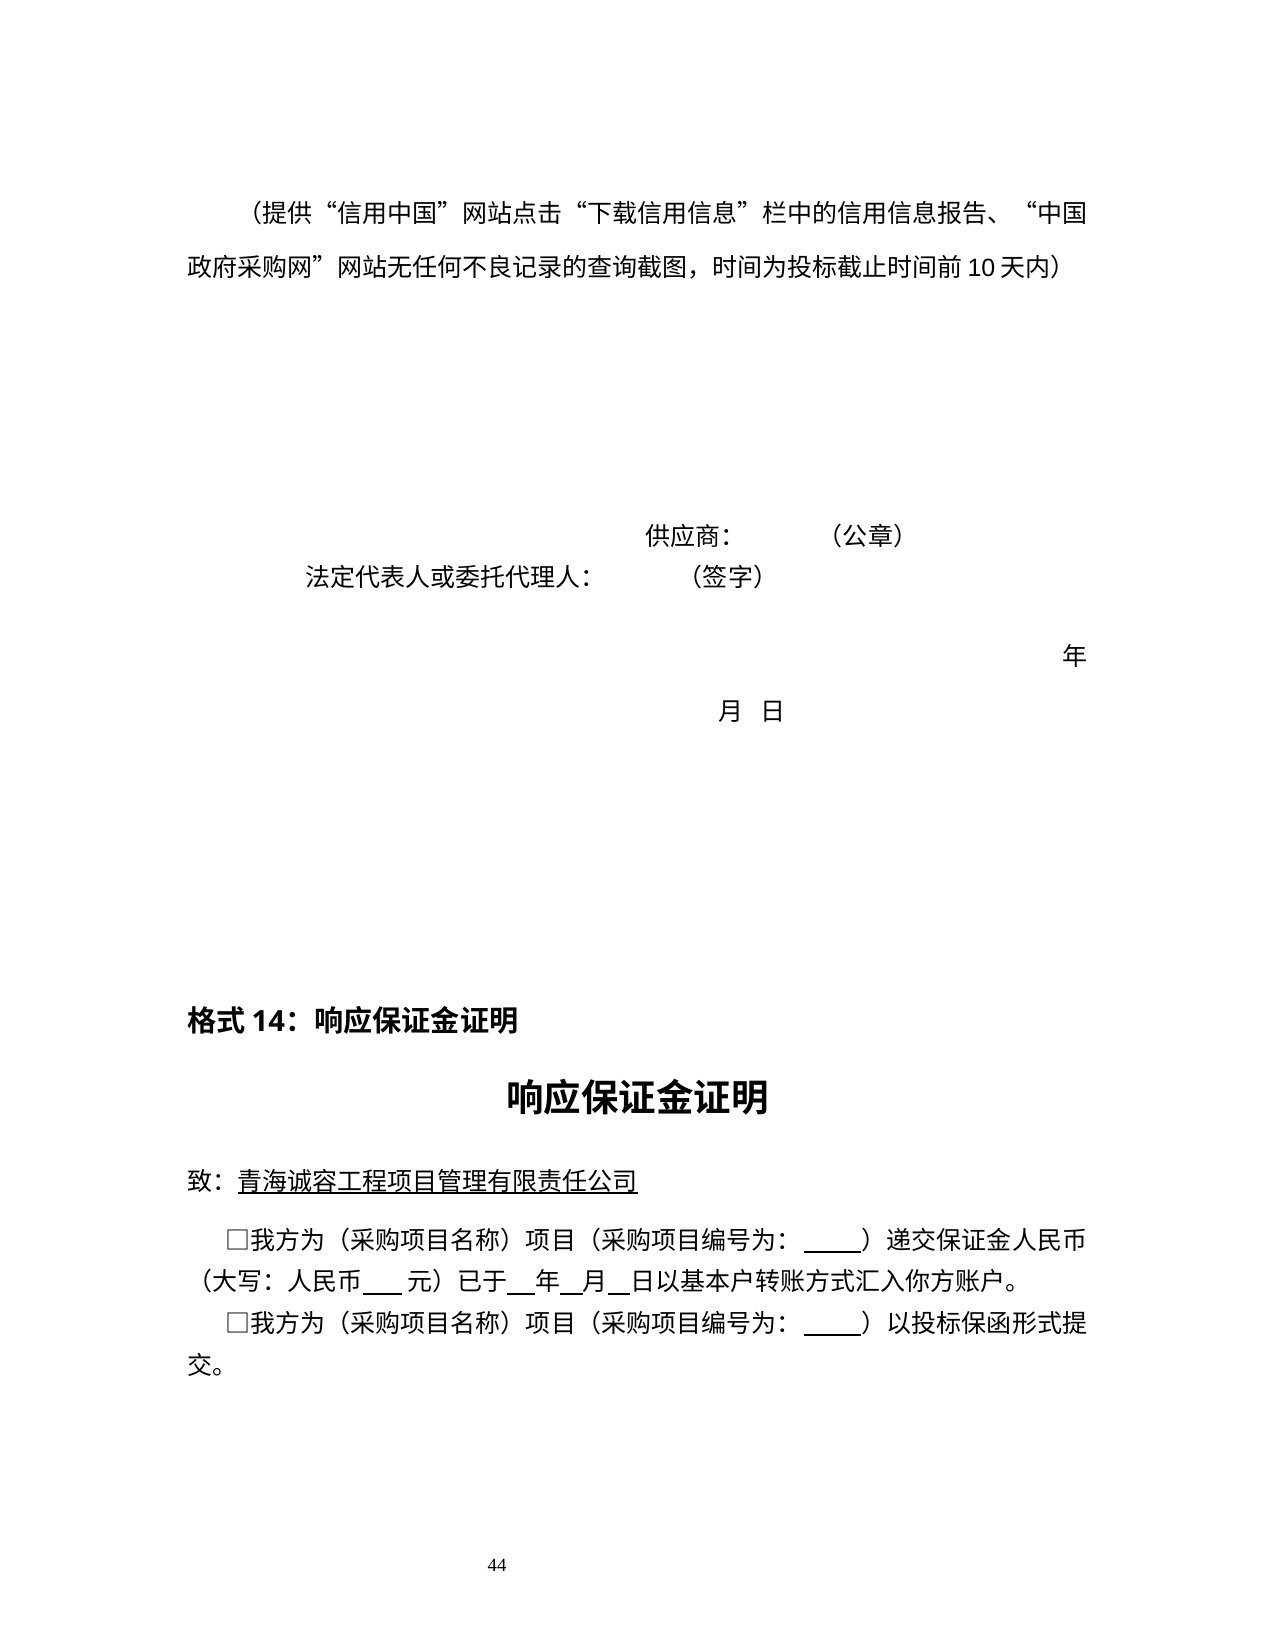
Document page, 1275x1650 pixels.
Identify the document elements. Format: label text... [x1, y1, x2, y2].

title 格式14：响应保证金证明 [187, 998, 1088, 1040]
text 年 月 日 [719, 637, 1088, 727]
text □我方为（采购项目名称）项目（采购项目编号为： ）递交保证金人民币 （大写：人民币 元）已于 年 月 日以基本户转账方式汇入你方账户。 [187, 1216, 1088, 1299]
text 致：青海诚容工程项目管理有限责任公司 [187, 1161, 1088, 1198]
text 响应保证金证明 [187, 1078, 1088, 1120]
text □我方为（采购项目名称）项目（采购项目编号为： ）以投标保函形式提交。 [187, 1299, 1088, 1382]
text 供应商： （公章） [187, 512, 1088, 553]
text 法定代表人或委托代理人： （签字） [187, 553, 1088, 595]
text （提供“信用中国”网站点击“下载信用信息”栏中的信用信息报告、“中国政府采购网”网站无任何不良记录的查询截图，时间为投标截止时间前10天内） [187, 193, 1088, 284]
